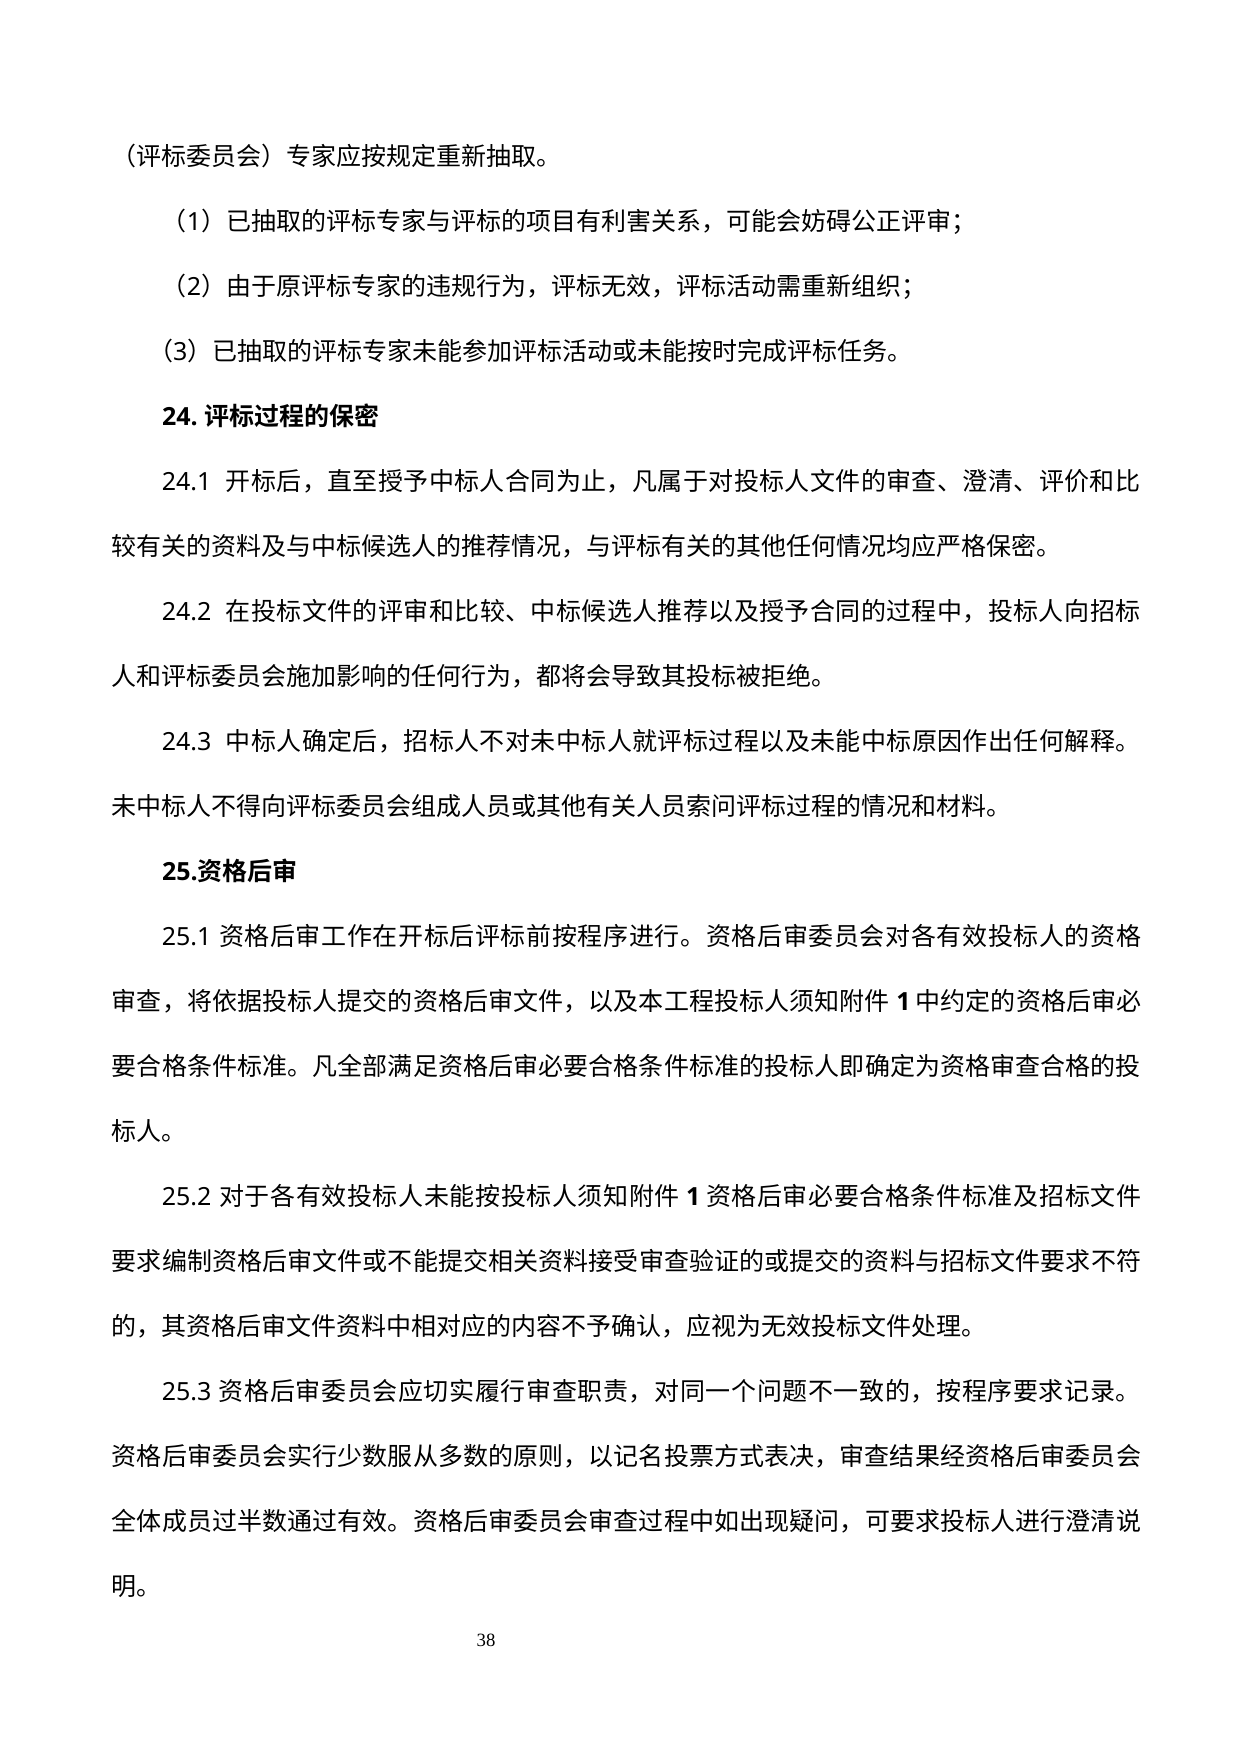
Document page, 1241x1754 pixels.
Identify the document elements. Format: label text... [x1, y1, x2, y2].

text 24.2 在投标文件的评审和比较、中标候选人推荐以及授予合同的过程中，投标人向招标人和评标委员会施加影响的任何行为，都将会导致其投标被拒绝。 [112, 577, 1142, 707]
text 25.3 资格后审委员会应切实履行审查职责，对同一个问题不一致的，按程序要求记录。资格后审委员会实行少数服从多数的原则，以记名投票方式表决，审查结果经资格后审委员会全体成员过半数通过有效。资格后审委员会审查过程中如出现疑问，可要求投标人进行澄清说明。 [112, 1357, 1142, 1617]
text （1）已抽取的评标专家与评标的项目有利害关系，可能会妨碍公正评审； [112, 187, 1142, 252]
text （2）由于原评标专家的违规行为，评标无效，评标活动需重新组织； （3）已抽取的评标专家未能参加评标活动或未能按时完成评标任务。 [112, 252, 1142, 382]
text 25.1 资格后审工作在开标后评标前按程序进行。资格后审委员会对各有效投标人的资格审查，将依据投标人提交的资格后审文件，以及本工程投标人须知附件1中约定的资格后审必要合格条件标准。凡全部满足资格后审必要合格条件标准的投标人即确定为资格审查合格的投标人。 [112, 902, 1142, 1162]
text 24.3 中标人确定后，招标人不对未中标人就评标过程以及未能中标原因作出任何解释。未中标人不得向评标委员会组成人员或其他有关人员索问评标过程的情况和材料。 [112, 707, 1142, 837]
text 24.1 开标后，直至授予中标人合同为止，凡属于对投标人文件的审查、澄清、评价和比较有关的资料及与中标候选人的推荐情况，与评标有关的其他任何情况均应严格保密。 [112, 447, 1142, 577]
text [112, 122, 1142, 187]
text 25.资格后审 [112, 837, 1142, 902]
text 24. 评标过程的保密 [112, 382, 1142, 447]
text 25.2 对于各有效投标人未能按投标人须知附件1资格后审必要合格条件标准及招标文件要求编制资格后审文件或不能提交相关资料接受审查验证的或提交的资料与招标文件要求不符的，其资格后审文件资料中相对应的内容不予确认，应视为无效投标文件处理。 [112, 1162, 1142, 1357]
